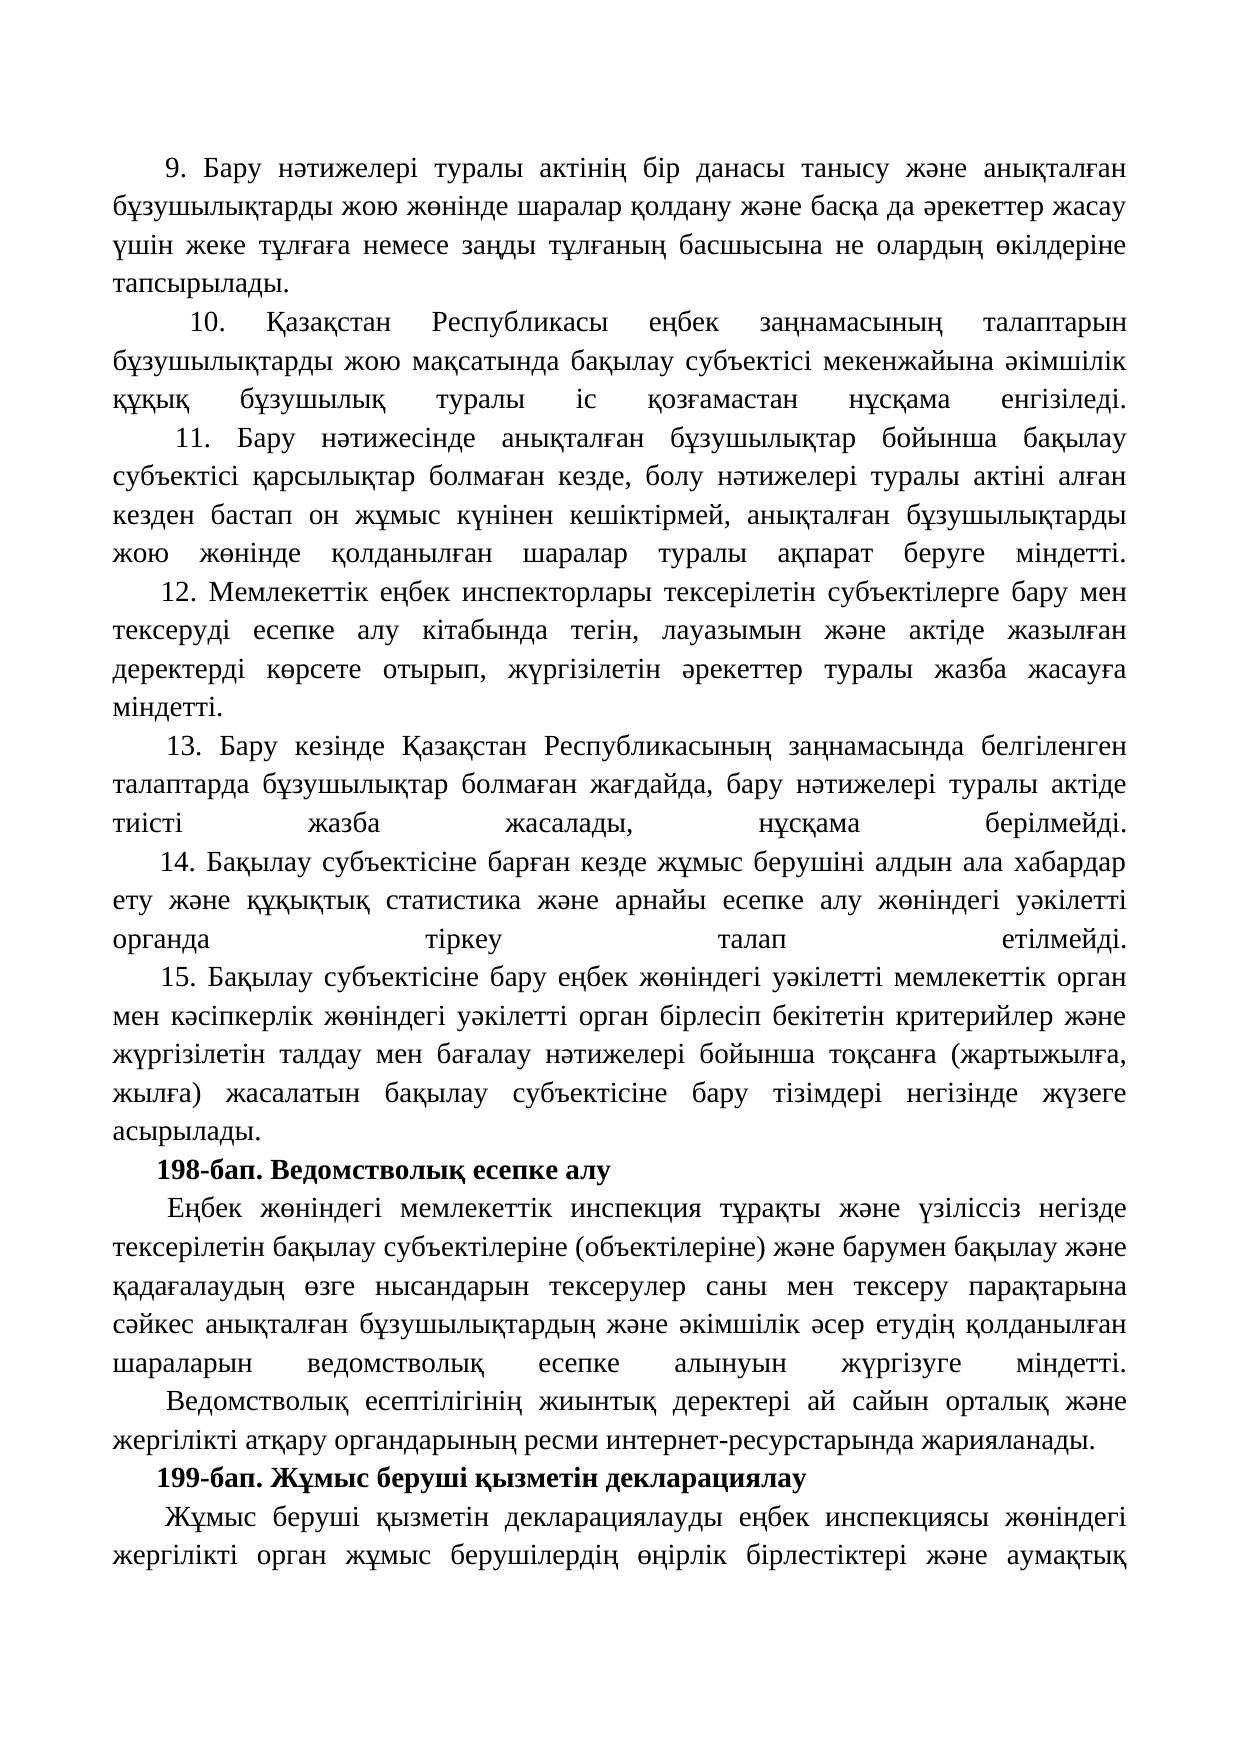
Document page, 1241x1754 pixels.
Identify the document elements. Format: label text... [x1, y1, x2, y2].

text 199-бап. Жұмыс беруші қызметін декларациялау [112, 1460, 1128, 1494]
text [112, 150, 1128, 1147]
text 198-бап. Ведомстволық есепке алу [112, 1152, 1128, 1186]
text Еңбек жөніндегі мемлекеттік инспекция тұрақты және үзіліссіз негізде тексерілетін бақылау субъектілеріне (объектілеріне) және барумен бақылау және қадағалаудың өзге нысандарын тексерулер саны мен тексеру парақтарына сәйкес анықталған бұзушылықтардың және әкімшілік әсер етудің қолданылған шараларын ведомстволық есепке алынуын жүргізуге міндетті. Ведомстволық есептілігінің жиынтық деректері ай сайын орталық және жергілікті атқару органдарының ресми интернет-ресурстарында жарияланады. [112, 1191, 1128, 1455]
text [112, 1499, 1128, 1571]
